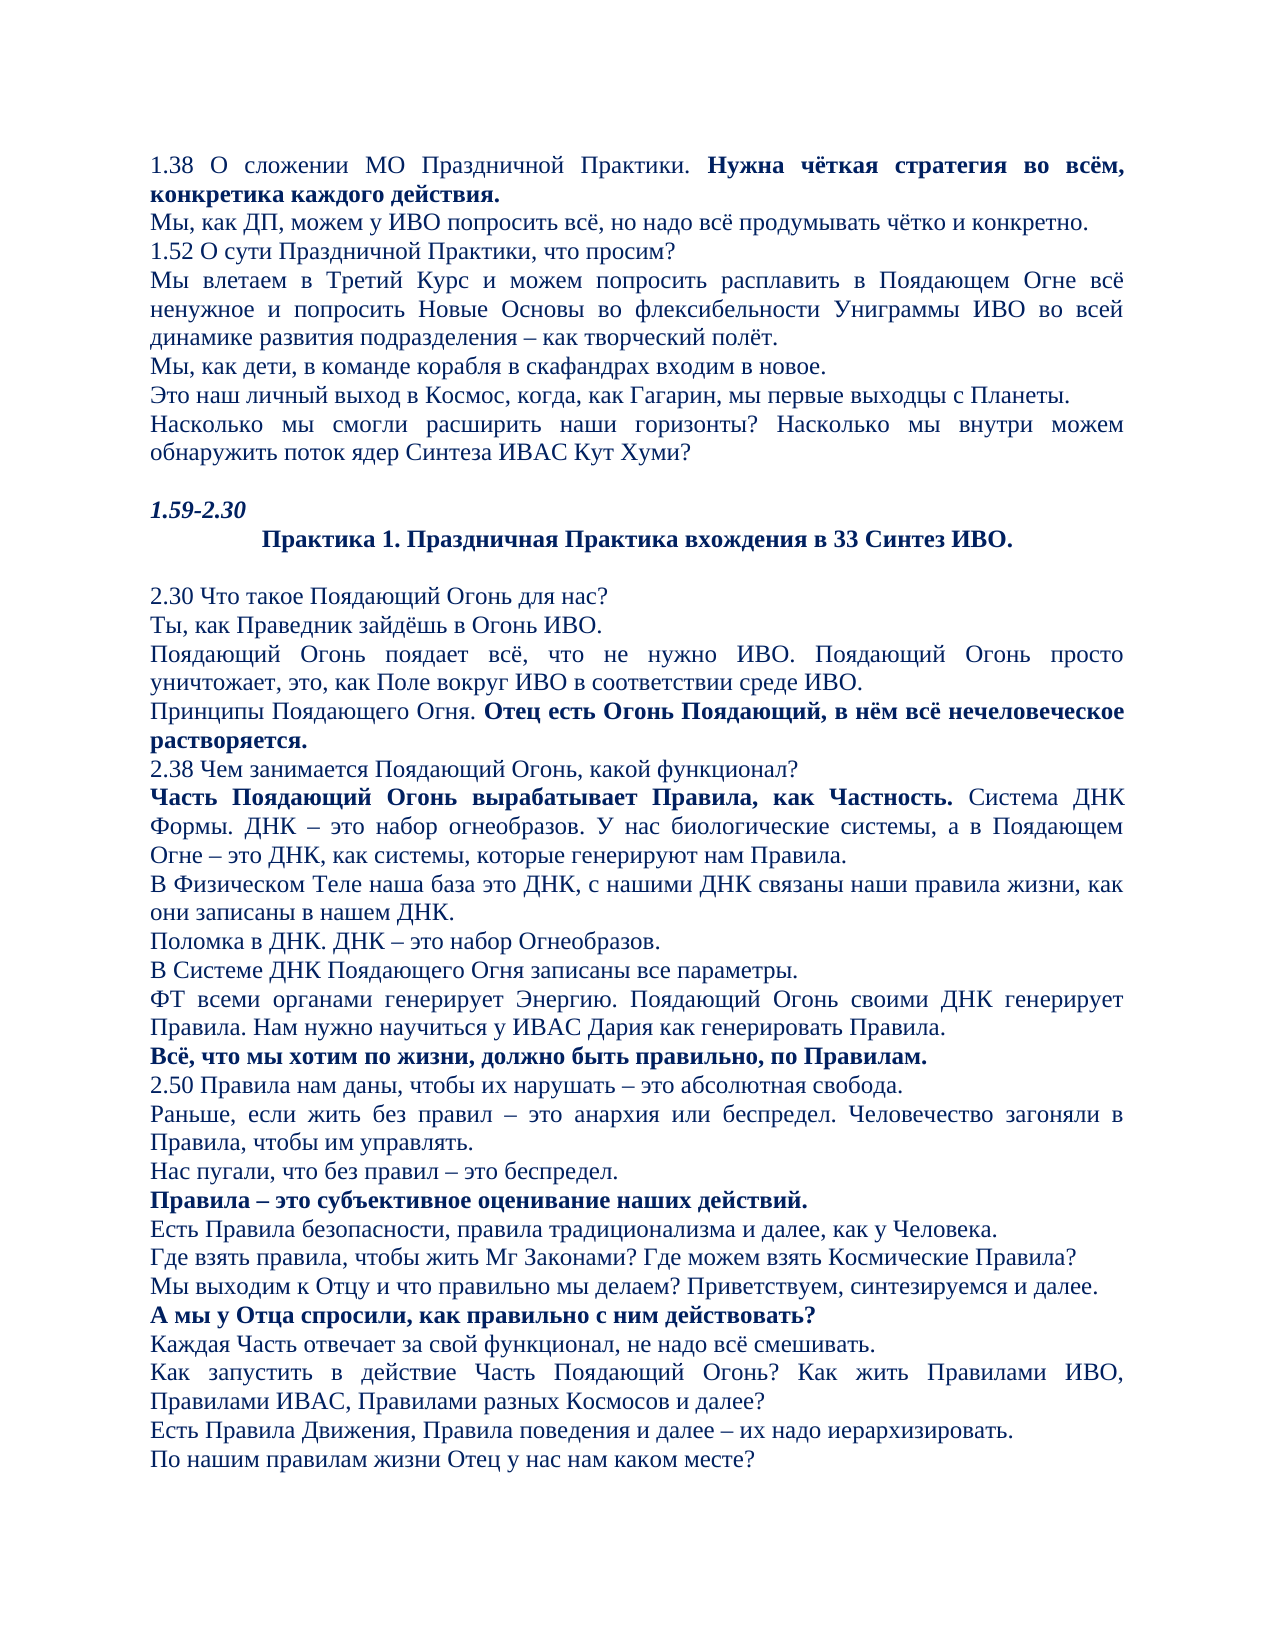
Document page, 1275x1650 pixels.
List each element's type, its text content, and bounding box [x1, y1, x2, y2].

text Есть Правила Движения, Правила поведения и далее – их надо иерархизировать. [150, 1415, 1125, 1444]
text ФТ всеми органами генерирует Энергию. Поядающий Огонь своими ДНК генерирует Правила. Нам нужно научиться у ИВАС Дария как генерировать Правила. [150, 984, 1125, 1041]
text 2.30 Что такое Поядающий Огонь для нас? [150, 581, 1125, 610]
text 1.38 О сложении МО Праздничной Практики. Нужна чёткая стратегия во всём, конкретика каждого действия. [150, 150, 1125, 207]
text Нас пугали, что без правил – это беспредел. [150, 1156, 1125, 1185]
text Мы выходим к Отцу и что правильно мы делаем? Приветствуем, синтезируемся и далее. [150, 1271, 1125, 1300]
text По нашим правилам жизни Отец у нас нам каком месте? [150, 1444, 1125, 1472]
text Ты, как Праведник зайдёшь в Огонь ИВО. [150, 610, 1125, 639]
text Мы влетаем в Третий Курс и можем попросить расплавить в Поядающем Огне всё ненужное и попросить Новые Основы во флексибельности Униграммы ИВО во всей динамике развития подразделения – как творческий полёт. [150, 265, 1125, 351]
text Поядающий Огонь поядает всё, что не нужно ИВО. Поядающий Огонь просто уничтожает, это, как Поле вокруг ИВО в соответствии среде ИВО. [150, 639, 1125, 696]
text Это наш личный выход в Космос, когда, как Гагарин, мы первые выходцы с Планеты. [150, 380, 1125, 409]
text Каждая Часть отвечает за свой функционал, не надо всё смешивать. [150, 1329, 1125, 1357]
text Мы, как ДП, можем у ИВО попросить всё, но надо всё продумывать чётко и конкретно. [150, 207, 1125, 236]
text Всё, что мы хотим по жизни, должно быть правильно, по Правилам. [150, 1041, 1125, 1070]
text Раньше, если жить без правил – это анархия или беспредел. Человечество загоняли в Правила, чтобы им управлять. [150, 1099, 1125, 1156]
text В Системе ДНК Поядающего Огня записаны все параметры. [150, 955, 1125, 984]
text Практика 1. Праздничная Практика вхождения в 33 Синтез ИВО. [150, 524, 1125, 552]
text Принципы Поядающего Огня. Отец есть Огонь Поядающий, в нём всё нечеловеческое растворяется. [150, 696, 1125, 754]
text 1.59-2.30 [150, 495, 1125, 524]
text 2.50 Правила нам даны, чтобы их нарушать – это абсолютная свобода. [150, 1070, 1125, 1099]
text В Физическом Теле наша база это ДНК, с нашими ДНК связаны наши правила жизни, как они записаны в нашем ДНК. [150, 869, 1125, 926]
text Поломка в ДНК. ДНК – это набор Огнеобразов. [150, 926, 1125, 955]
text Где взять правила, чтобы жить Мг Законами? Где можем взять Космические Правила? [150, 1242, 1125, 1271]
text А мы у Отца спросили, как правильно с ним действовать? [150, 1300, 1125, 1329]
text Часть Поядающий Огонь вырабатывает Правила, как Частность. Система ДНК Формы. ДНК – это набор огнеобразов. У нас биологические системы, а в Поядающем Огне – это ДНК, как системы, которые генерируют нам Правила. [150, 782, 1125, 869]
text Как запустить в действие Часть Поядающий Огонь? Как жить Правилами ИВО, Правилами ИВАС, Правилами разных Космосов и далее? [150, 1357, 1125, 1415]
text Правила – это субъективное оценивание наших действий. [150, 1185, 1125, 1214]
text 2.38 Чем занимается Поядающий Огонь, какой функционал? [150, 754, 1125, 782]
text Насколько мы смогли расширить наши горизонты? Насколько мы внутри можем обнаружить поток ядер Синтеза ИВАС Кут Хуми? [150, 409, 1125, 466]
text Есть Правила безопасности, правила традиционализма и далее, как у Человека. [150, 1214, 1125, 1242]
text Мы, как дети, в команде корабля в скафандрах входим в новое. [150, 351, 1125, 380]
text 1.52 О сути Праздничной Практики, что просим? [150, 236, 1125, 265]
